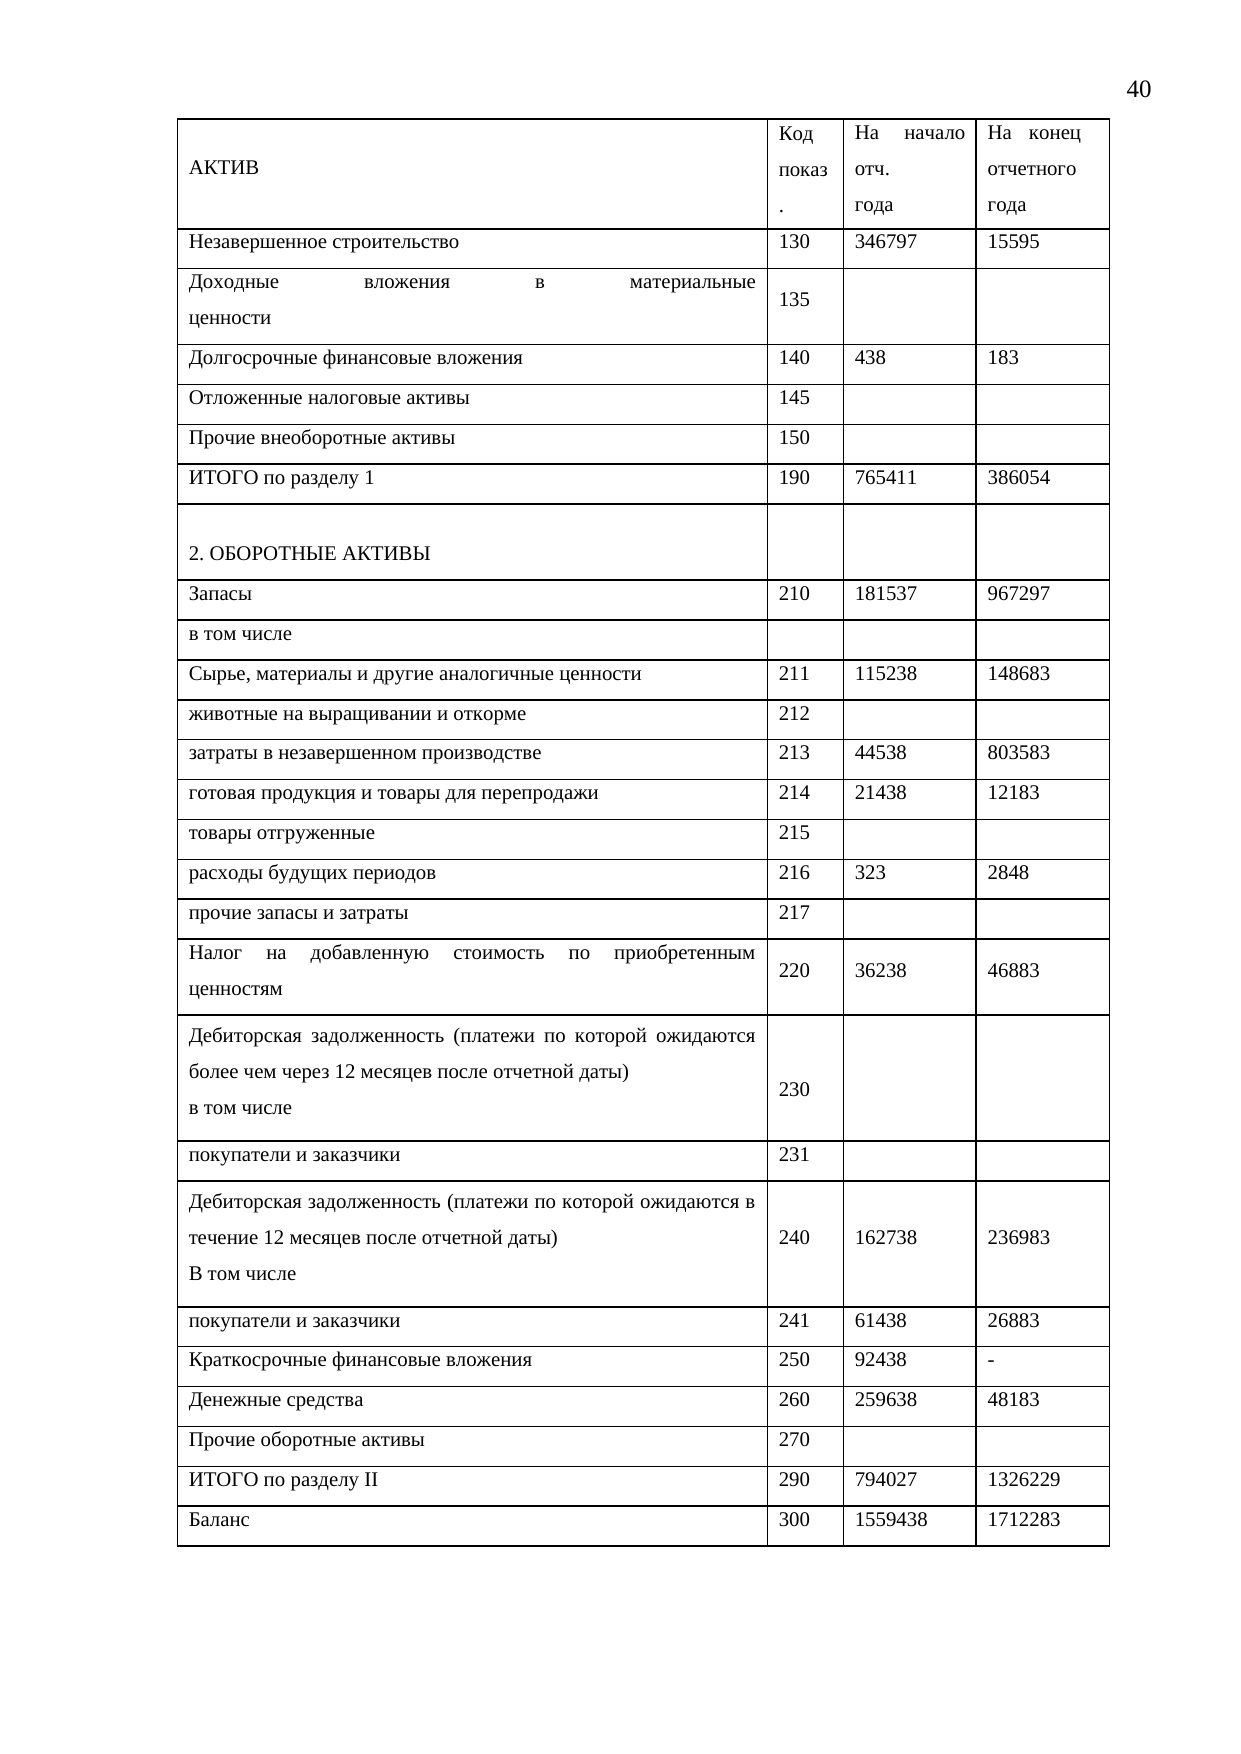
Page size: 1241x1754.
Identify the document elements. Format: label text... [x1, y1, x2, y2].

table_cell [977, 1427, 1109, 1466]
table_cell 148683 [977, 661, 1109, 699]
table_cell 241 [768, 1308, 843, 1346]
table_cell 212 [768, 701, 843, 739]
table_cell Налог на добавленную стоимость по приобретенным ценностям [178, 940, 767, 1014]
table_cell - [977, 1347, 1109, 1386]
table_cell [844, 1427, 975, 1466]
table_cell Дебиторская задолженность (платежи по которой ожидаются в течение 12 месяцев после отчетной даты) В том числе [178, 1182, 767, 1306]
table_cell [977, 385, 1109, 423]
table_cell 211 [768, 661, 843, 699]
table_cell 270 [768, 1427, 843, 1466]
table_cell [844, 425, 975, 463]
table_cell Денежные средства [178, 1387, 767, 1426]
table_cell Краткосрочные финансовые вложения [178, 1347, 767, 1386]
table_cell 145 [768, 385, 843, 423]
table_cell 61438 [844, 1308, 975, 1346]
table_cell 323 [844, 860, 975, 898]
table_cell готовая продукция и товары для перепродажи [178, 780, 767, 818]
table_cell 386054 [977, 465, 1109, 503]
table_cell [977, 269, 1109, 344]
table_cell 210 [768, 581, 843, 619]
table_cell Долгосрочные финансовые вложения [178, 345, 767, 383]
table_cell 92438 [844, 1347, 975, 1386]
table_cell 150 [768, 425, 843, 463]
table_cell ИТОГО по разделу II [178, 1467, 767, 1505]
table_cell Незавершенное строительство [178, 230, 767, 268]
table_cell [844, 1142, 975, 1180]
table_cell 300 [768, 1507, 843, 1545]
table_header На начало отч. года [844, 120, 975, 228]
table_cell 181537 [844, 581, 975, 619]
table_cell 259638 [844, 1387, 975, 1426]
table_cell 236983 [977, 1182, 1109, 1306]
table_cell [768, 505, 843, 579]
table_cell 803583 [977, 740, 1109, 779]
table_header Код показ. [768, 120, 843, 228]
table_cell 115238 [844, 661, 975, 699]
table_cell в том числе [178, 621, 767, 659]
table_cell Прочие оборотные активы [178, 1427, 767, 1466]
table_cell 231 [768, 1142, 843, 1180]
table_cell 1326229 [977, 1467, 1109, 1505]
table_cell [844, 621, 975, 659]
table_cell расходы будущих периодов [178, 860, 767, 898]
table_cell 183 [977, 345, 1109, 383]
table_cell 260 [768, 1387, 843, 1426]
table_cell 438 [844, 345, 975, 383]
table_cell покупатели и заказчики [178, 1142, 767, 1180]
table_cell прочие запасы и затраты [178, 900, 767, 938]
table_cell Сырье, материалы и другие аналогичные ценности [178, 661, 767, 699]
table_cell [977, 425, 1109, 463]
table_cell 765411 [844, 465, 975, 503]
table_cell 162738 [844, 1182, 975, 1306]
table_cell [844, 1016, 975, 1140]
table_cell [977, 900, 1109, 938]
table_cell Прочие внеоборотные активы [178, 425, 767, 463]
table_cell ИТОГО по разделу 1 [178, 465, 767, 503]
table_cell 290 [768, 1467, 843, 1505]
table_cell [844, 269, 975, 344]
table_cell Баланс [178, 1507, 767, 1545]
table_cell 250 [768, 1347, 843, 1386]
table_cell [844, 701, 975, 739]
table_cell 140 [768, 345, 843, 383]
table_cell 213 [768, 740, 843, 779]
table_cell [977, 621, 1109, 659]
table_cell покупатели и заказчики [178, 1308, 767, 1346]
table_cell [844, 505, 975, 579]
table_cell Доходные вложения в материальные ценности [178, 269, 767, 344]
table_cell 217 [768, 900, 843, 938]
table_cell 44538 [844, 740, 975, 779]
table_cell [977, 1016, 1109, 1140]
table_cell 216 [768, 860, 843, 898]
table_cell [977, 701, 1109, 739]
table_cell 26883 [977, 1308, 1109, 1346]
table_cell товары отгруженные [178, 820, 767, 858]
table_cell Дебиторская задолженность (платежи по которой ожидаются более чем через 12 месяцев после отчетной даты) в том числе [178, 1016, 767, 1140]
table_cell 36238 [844, 940, 975, 1014]
table_cell 130 [768, 230, 843, 268]
table_cell 794027 [844, 1467, 975, 1505]
table_cell 190 [768, 465, 843, 503]
table_cell [977, 820, 1109, 858]
table_cell 230 [768, 1016, 843, 1140]
table_cell [844, 900, 975, 938]
table_cell животные на выращивании и откорме [178, 701, 767, 739]
table_cell 15595 [977, 230, 1109, 268]
table_cell [768, 621, 843, 659]
table_cell 48183 [977, 1387, 1109, 1426]
table_cell 1712283 [977, 1507, 1109, 1545]
table_cell 214 [768, 780, 843, 818]
table_header На конец отчетного года [977, 120, 1109, 228]
table_cell [977, 1142, 1109, 1180]
table_cell 2848 [977, 860, 1109, 898]
table_cell 215 [768, 820, 843, 858]
table_cell 967297 [977, 581, 1109, 619]
table_cell 346797 [844, 230, 975, 268]
table_header АКТИВ [178, 120, 767, 228]
table_cell [844, 820, 975, 858]
table_cell 1559438 [844, 1507, 975, 1545]
table_cell Запасы [178, 581, 767, 619]
table_cell 12183 [977, 780, 1109, 818]
table_cell [844, 385, 975, 423]
table_cell [977, 505, 1109, 579]
table_cell Отложенные налоговые активы [178, 385, 767, 423]
table_cell затраты в незавершенном производстве [178, 740, 767, 779]
table_cell 21438 [844, 780, 975, 818]
table_cell 220 [768, 940, 843, 1014]
table_cell 135 [768, 269, 843, 344]
table_cell 2. ОБОРОТНЫЕ АКТИВЫ [178, 505, 767, 579]
table_cell 240 [768, 1182, 843, 1306]
table_cell 46883 [977, 940, 1109, 1014]
